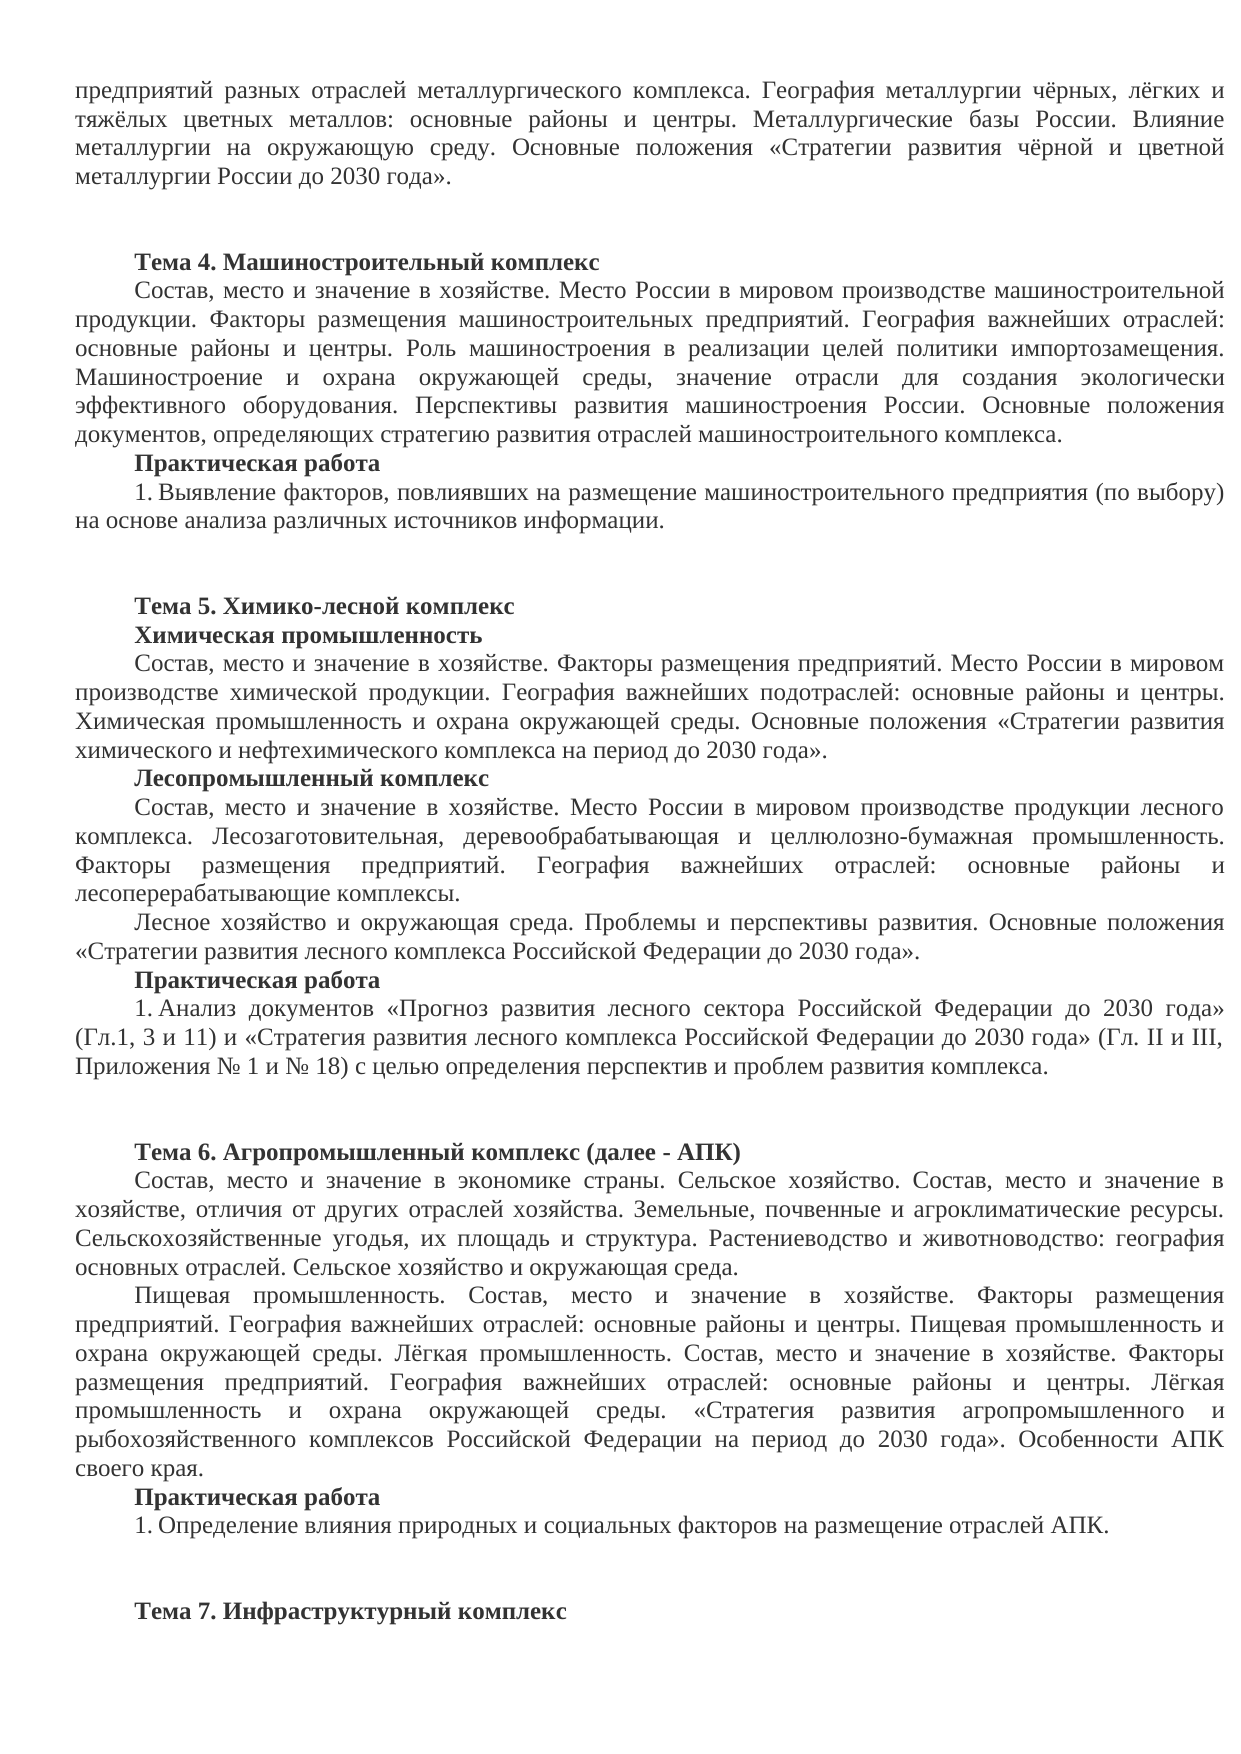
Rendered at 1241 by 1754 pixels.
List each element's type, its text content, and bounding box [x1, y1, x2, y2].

text 1. Выявление факторов, повлиявших на размещение машиностроительного предприятия (по выбору) на основе анализа различных источников информации. [75, 477, 1226, 534]
text Тема 6. Агропромышленный комплекс (далее - АПК) [75, 1137, 1226, 1165]
text Практическая работа [75, 1482, 1226, 1510]
text 1. Анализ документов «Прогноз развития лесного сектора Российской Федерации до 2030 года» (Гл.1, 3 и 11) и «Стратегия развития лесного комплекса Российской Федерации до 2030 года» (Гл. II и III, Приложения № 1 и № 18) с целью определения перспектив и проблем развития комплекса. [75, 993, 1226, 1080]
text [75, 75, 1226, 190]
text Тема 7. Инфраструктурный комплекс [75, 1596, 1226, 1624]
text Тема 4. Машиностроительный комплекс [75, 247, 1226, 276]
text Тема 5. Химико-лесной комплекс [75, 591, 1226, 620]
text Практическая работа [75, 965, 1226, 993]
text Химическая промышленность [75, 620, 1226, 648]
text Лесное хозяйство и окружающая среда. Проблемы и перспективы развития. Основные положения «Стратегии развития лесного комплекса Российской Федерации до 2030 года». [75, 907, 1226, 965]
text Состав, место и значение в хозяйстве. Место России в мировом производстве машиностроительной продукции. Факторы размещения машиностроительных предприятий. География важнейших отраслей: основные районы и центры. Роль машиностроения в реализации целей политики импортозамещения. Машиностроение и охрана окружающей среды, значение отрасли для создания экологически эффективного оборудования. Перспективы развития машиностроения России. Основные положения документов, определяющих стратегию развития отраслей машиностроительного комплекса. [75, 276, 1226, 448]
text Практическая работа [75, 448, 1226, 477]
text Пищевая промышленность. Состав, место и значение в хозяйстве. Факторы размещения предприятий. География важнейших отраслей: основные районы и центры. Пищевая промышленность и охрана окружающей среды. Лёгкая промышленность. Состав, место и значение в хозяйстве. Факторы размещения предприятий. География важнейших отраслей: основные районы и центры. Лёгкая промышленность и охрана окружающей среды. «Стратегия развития агропромышленного и рыбохозяйственного комплексов Российской Федерации на период до 2030 года». Особенности АПК своего края. [75, 1280, 1226, 1482]
text Состав, место и значение в хозяйстве. Факторы размещения предприятий. Место России в мировом производстве химической продукции. География важнейших подотраслей: основные районы и центры. Химическая промышленность и охрана окружающей среды. Основные положения «Стратегии развития химического и нефтехимического комплекса на период до 2030 года». [75, 648, 1226, 763]
text 1. Определение влияния природных и социальных факторов на размещение отраслей АПК. [75, 1510, 1226, 1539]
text Лесопромышленный комплекс [75, 763, 1226, 792]
text Состав, место и значение в экономике страны. Сельское хозяйство. Состав, место и значение в хозяйстве, отличия от других отраслей хозяйства. Земельные, почвенные и агроклиматические ресурсы. Сельскохозяйственные угодья, их площадь и структура. Растениеводство и животноводство: география основных отраслей. Сельское хозяйство и окружающая среда. [75, 1165, 1226, 1280]
text Состав, место и значение в хозяйстве. Место России в мировом производстве продукции лесного комплекса. Лесозаготовительная, деревообрабатывающая и целлюлозно-бумажная промышленность. Факторы размещения предприятий. География важнейших отраслей: основные районы и лесоперерабатывающие комплексы. [75, 792, 1226, 907]
